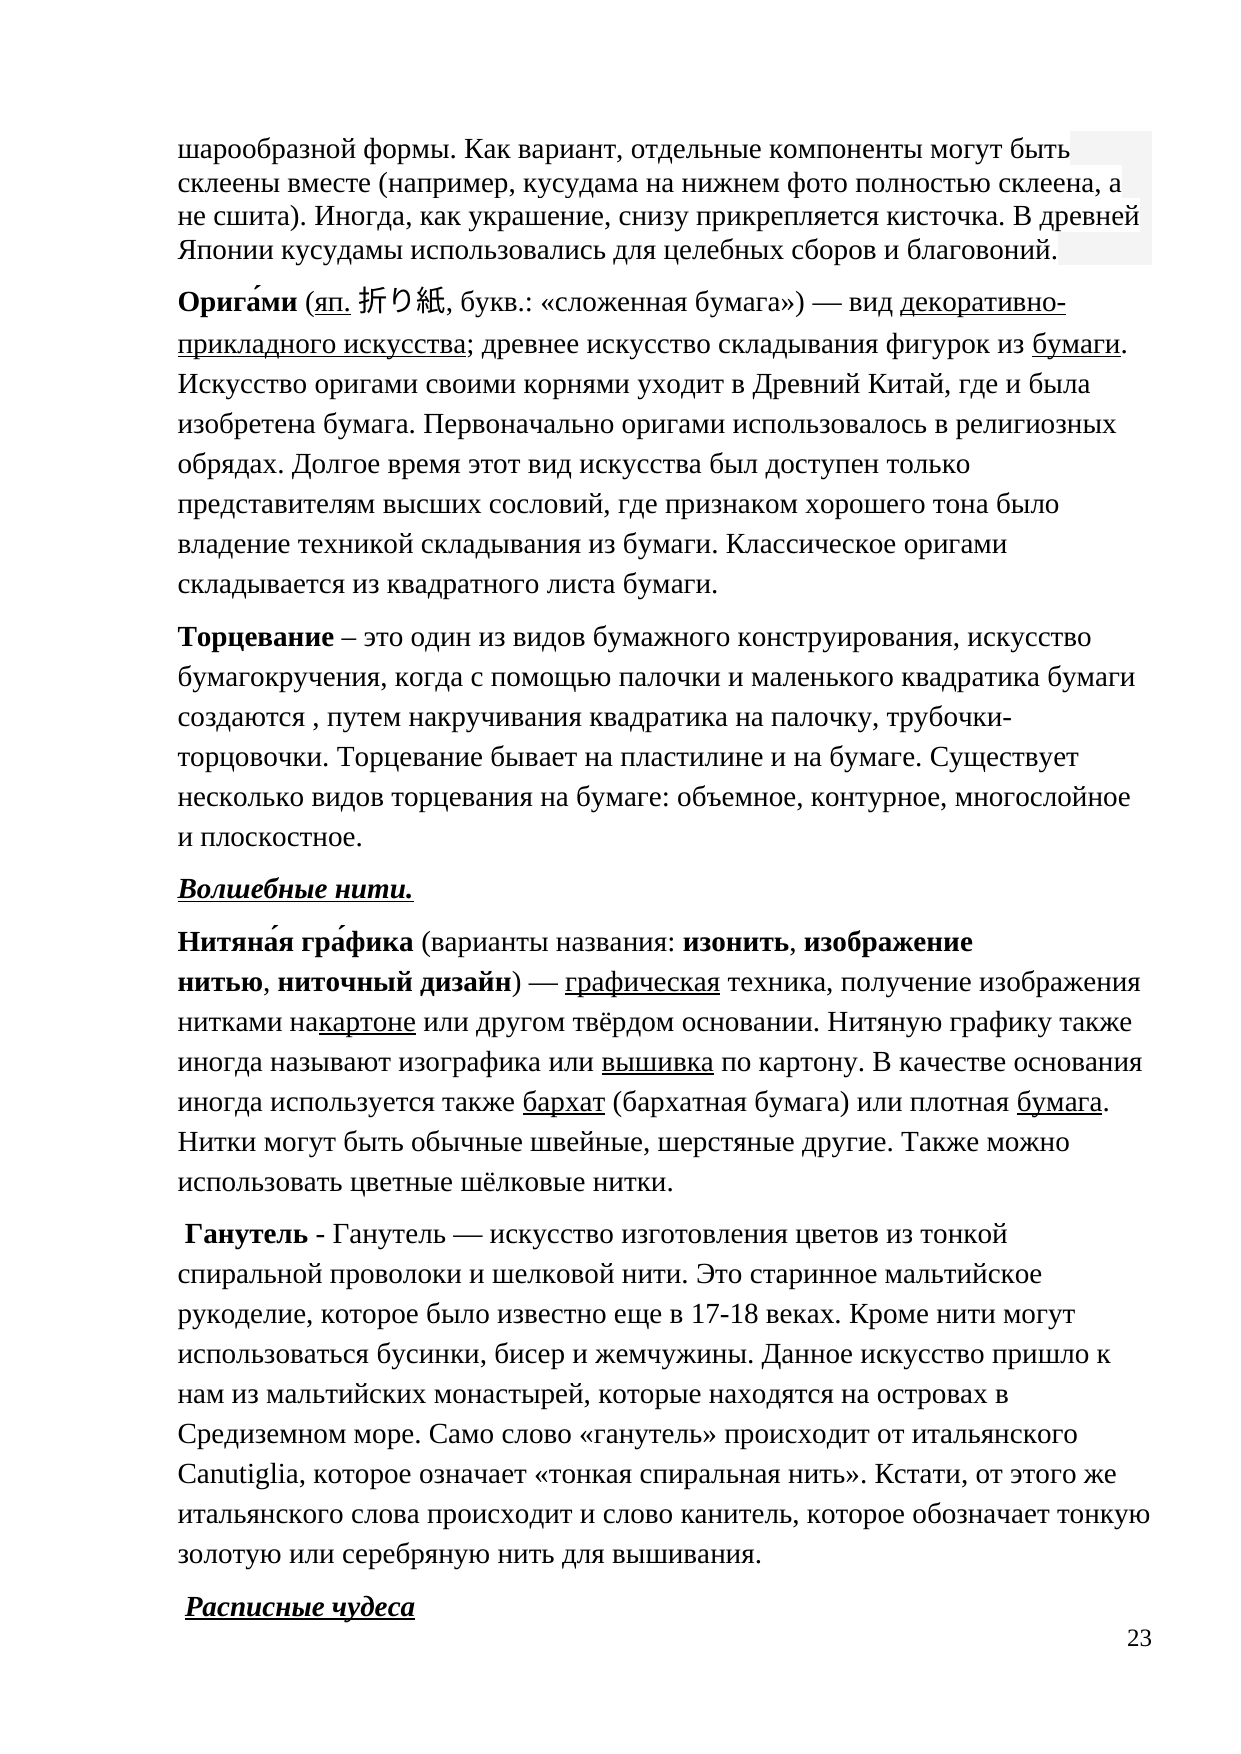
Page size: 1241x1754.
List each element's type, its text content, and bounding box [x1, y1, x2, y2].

text Ганутель - Ганутель — искусство изготовления цветов из тонкой спиральной проволоки и шелковой нити. Это старинное мальтийское рукоделие, которое было известно еще в 17-18 веках. Кроме нити могут использоваться бусинки, бисер и жемчужины. Данное искусство пришло к нам из мальтийских монастырей, которые находятся на островах в Средиземном море. Само слово «ганутель» происходит от итальянского Canutiglia, которое означает «тонкая спиральная нить». Кстати, от этого же итальянского слова происходит и слово канитель, которое обозначает тонкую золотую или серебряную нить для вышивания. [177, 1210, 1152, 1570]
text Волшебные нити. [177, 865, 1152, 905]
text Нитяна́я гра́фика (варианты названия: изонить, изображение нитью, ниточный дизайн) — графическая техника, получение изображения нитками накартоне или другом твёрдом основании. Нитяную графику также иногда называют изографика или вышивка по картону. В качестве основания иногда используется также бархат (бархатная бумага) или плотная бумага. Нитки могут быть обычные швейные, шерстяные другие. Также можно использовать цветные шёлковые нитки. [177, 918, 1152, 1198]
text Торцевание – это один из видов бумажного конструирования, искусство бумагокручения, когда с помощью палочки и маленького квадратика бумаги создаются , путем накручивания квадратика на палочку, трубочки-торцовочки. Торцевание бывает на пластилине и на бумаге. Существует несколько видов торцевания на бумаге: объемное, контурное, многослойное и плоскостное. [177, 613, 1152, 853]
text Расписные чудеса [177, 1583, 1152, 1623]
text Орига́ми (яп. 折り紙, букв.: «сложенная бумага») — вид декоративно-прикладного искусства; древнее искусство складывания фигурок из бумаги. Искусство оригами своими корнями уходит в Древний Китай, где и была изобретена бумага. Первоначально оригами использовалось в религиозных обрядах. Долгое время этот вид искусства был доступен только представителям высших сословий, где признаком хорошего тона было владение техникой складывания из бумаги. Классическое оригами складывается из квадратного листа бумаги. [177, 278, 1152, 600]
